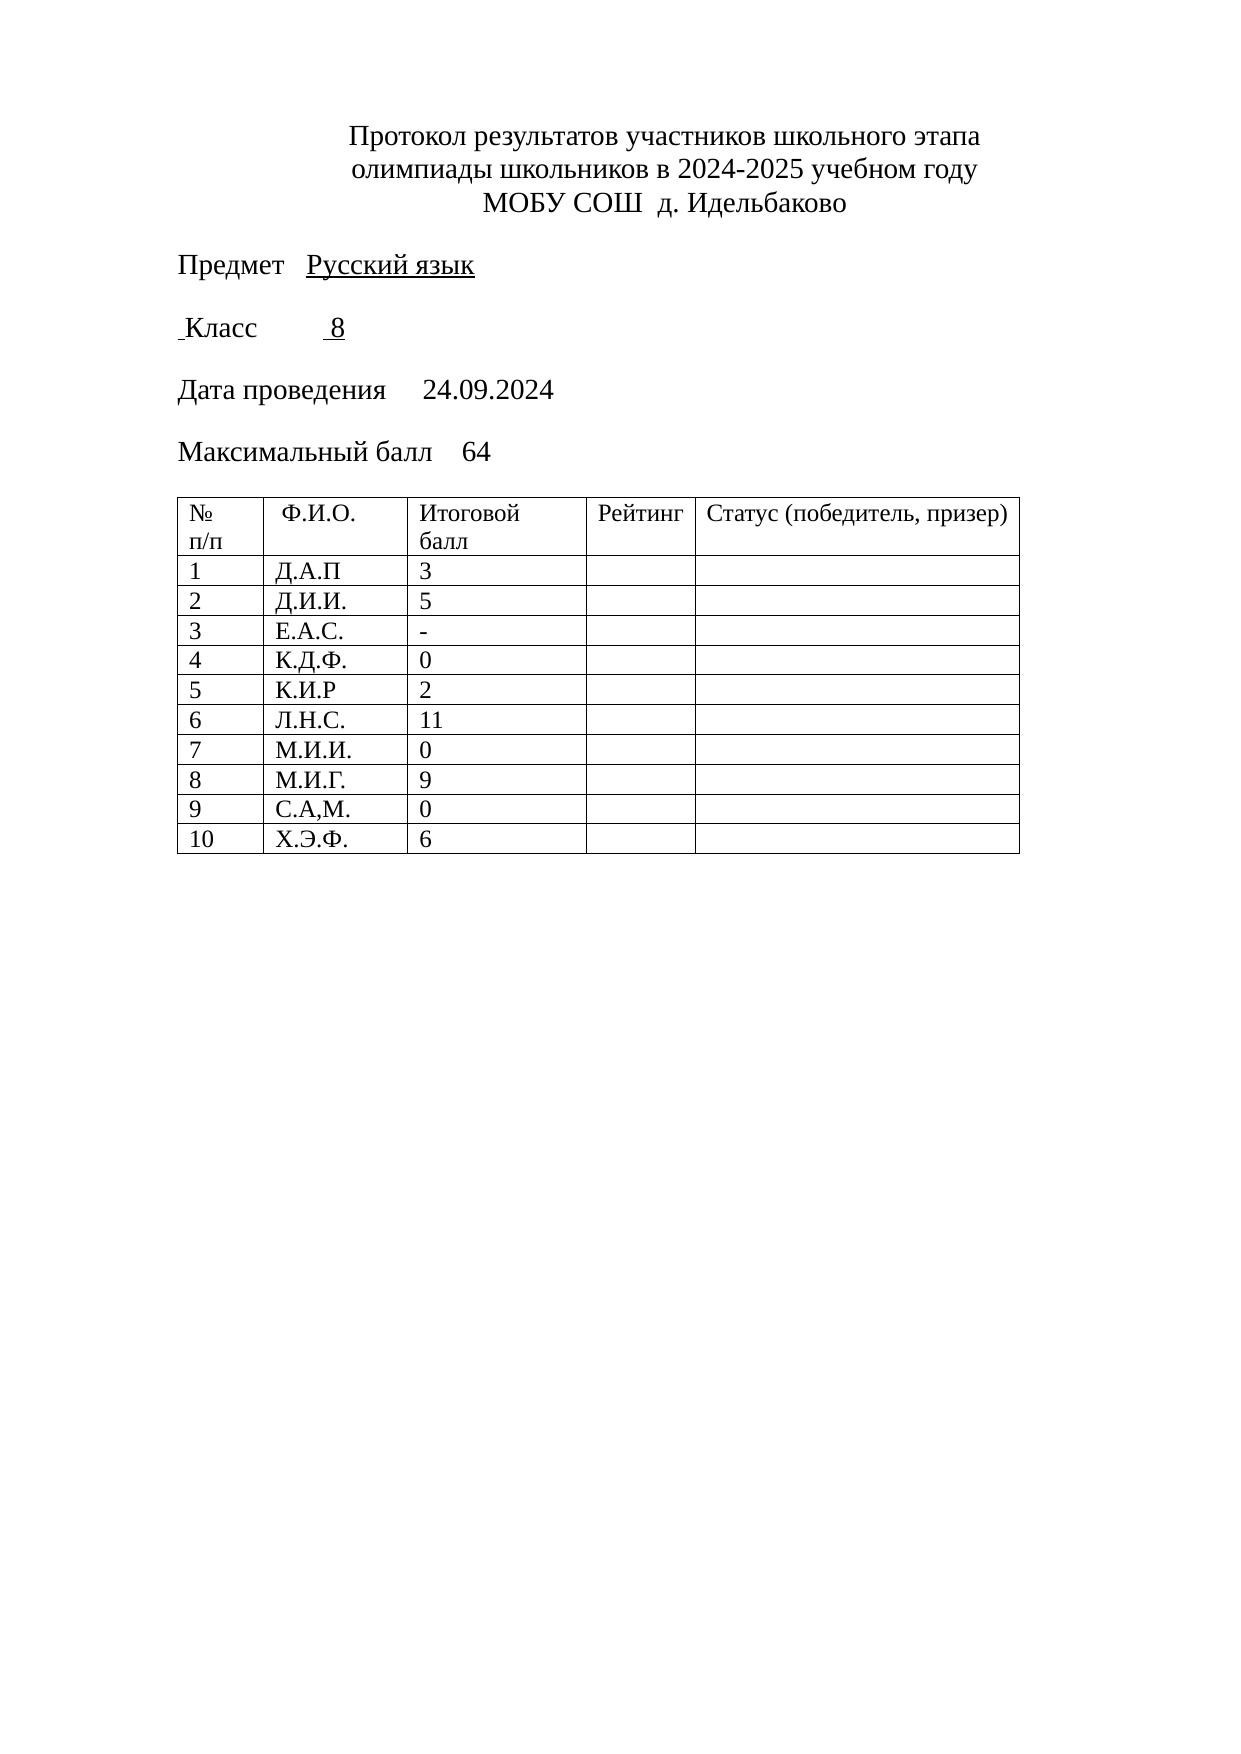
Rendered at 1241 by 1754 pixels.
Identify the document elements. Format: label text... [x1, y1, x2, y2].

table_cell 0 [408, 735, 586, 764]
table_cell М.И.И. [264, 735, 407, 764]
table_cell [587, 556, 695, 585]
table_cell [587, 586, 695, 615]
table_cell [696, 705, 1019, 734]
text Класс 8 [177, 310, 1152, 343]
table_cell [696, 646, 1019, 674]
table_cell 1 [178, 556, 263, 585]
text МОБУ СОШ д. Идельбаково [177, 185, 1152, 219]
text олимпиады школьников в 2024-2025 учебном году [177, 152, 1152, 185]
table_cell [587, 705, 695, 734]
table_header Ф.И.О. [264, 498, 407, 555]
text Дата проведения 24.09.2024 [177, 372, 1152, 406]
table_cell [696, 616, 1019, 644]
table_cell 2 [178, 586, 263, 615]
table_cell 8 [178, 765, 263, 793]
table_cell 6 [408, 824, 586, 853]
table_cell - [408, 616, 586, 644]
table_cell [696, 675, 1019, 704]
table_cell Д.И.И. [264, 586, 407, 615]
table_cell [587, 735, 695, 764]
table_cell 0 [408, 795, 586, 823]
table_cell 3 [408, 556, 586, 585]
table_cell 9 [178, 795, 263, 823]
table_cell [696, 824, 1019, 853]
text Предмет Русский язык [177, 247, 1152, 281]
table_cell [696, 795, 1019, 823]
table_cell Х.Э.Ф. [264, 824, 407, 853]
table_cell Л.Н.С. [264, 705, 407, 734]
table_cell М.И.Г. [264, 765, 407, 793]
table_cell [696, 586, 1019, 615]
table_cell 6 [178, 705, 263, 734]
table_cell К.Д.Ф. [264, 646, 407, 674]
table_header Итоговой балл [408, 498, 586, 555]
table_cell [587, 675, 695, 704]
table_cell [587, 795, 695, 823]
table_cell 11 [408, 705, 586, 734]
table_cell Д.А.П [264, 556, 407, 585]
table_cell [587, 646, 695, 674]
table_cell 9 [408, 765, 586, 793]
table_cell 10 [178, 824, 263, 853]
table_cell С.А,М. [264, 795, 407, 823]
table_cell [587, 824, 695, 853]
table_cell [587, 765, 695, 793]
table_header Рейтинг [587, 498, 695, 555]
table_cell К.И.Р [264, 675, 407, 704]
table_header № п/п [178, 498, 263, 555]
table_cell 3 [178, 616, 263, 644]
table_cell 2 [408, 675, 586, 704]
table_cell [696, 765, 1019, 793]
table_cell 7 [178, 735, 263, 764]
table_cell [587, 616, 695, 644]
table_header Статус (победитель, призер) [696, 498, 1019, 555]
table_cell Е.А.С. [264, 616, 407, 644]
table_cell 5 [408, 586, 586, 615]
table_cell [696, 735, 1019, 764]
table_cell 0 [408, 646, 586, 674]
table_cell 5 [178, 675, 263, 704]
text Максимальный балл 64 [177, 434, 1152, 468]
table_cell [696, 556, 1019, 585]
table_cell 4 [178, 646, 263, 674]
text Протокол результатов участников школьного этапа [177, 118, 1152, 152]
